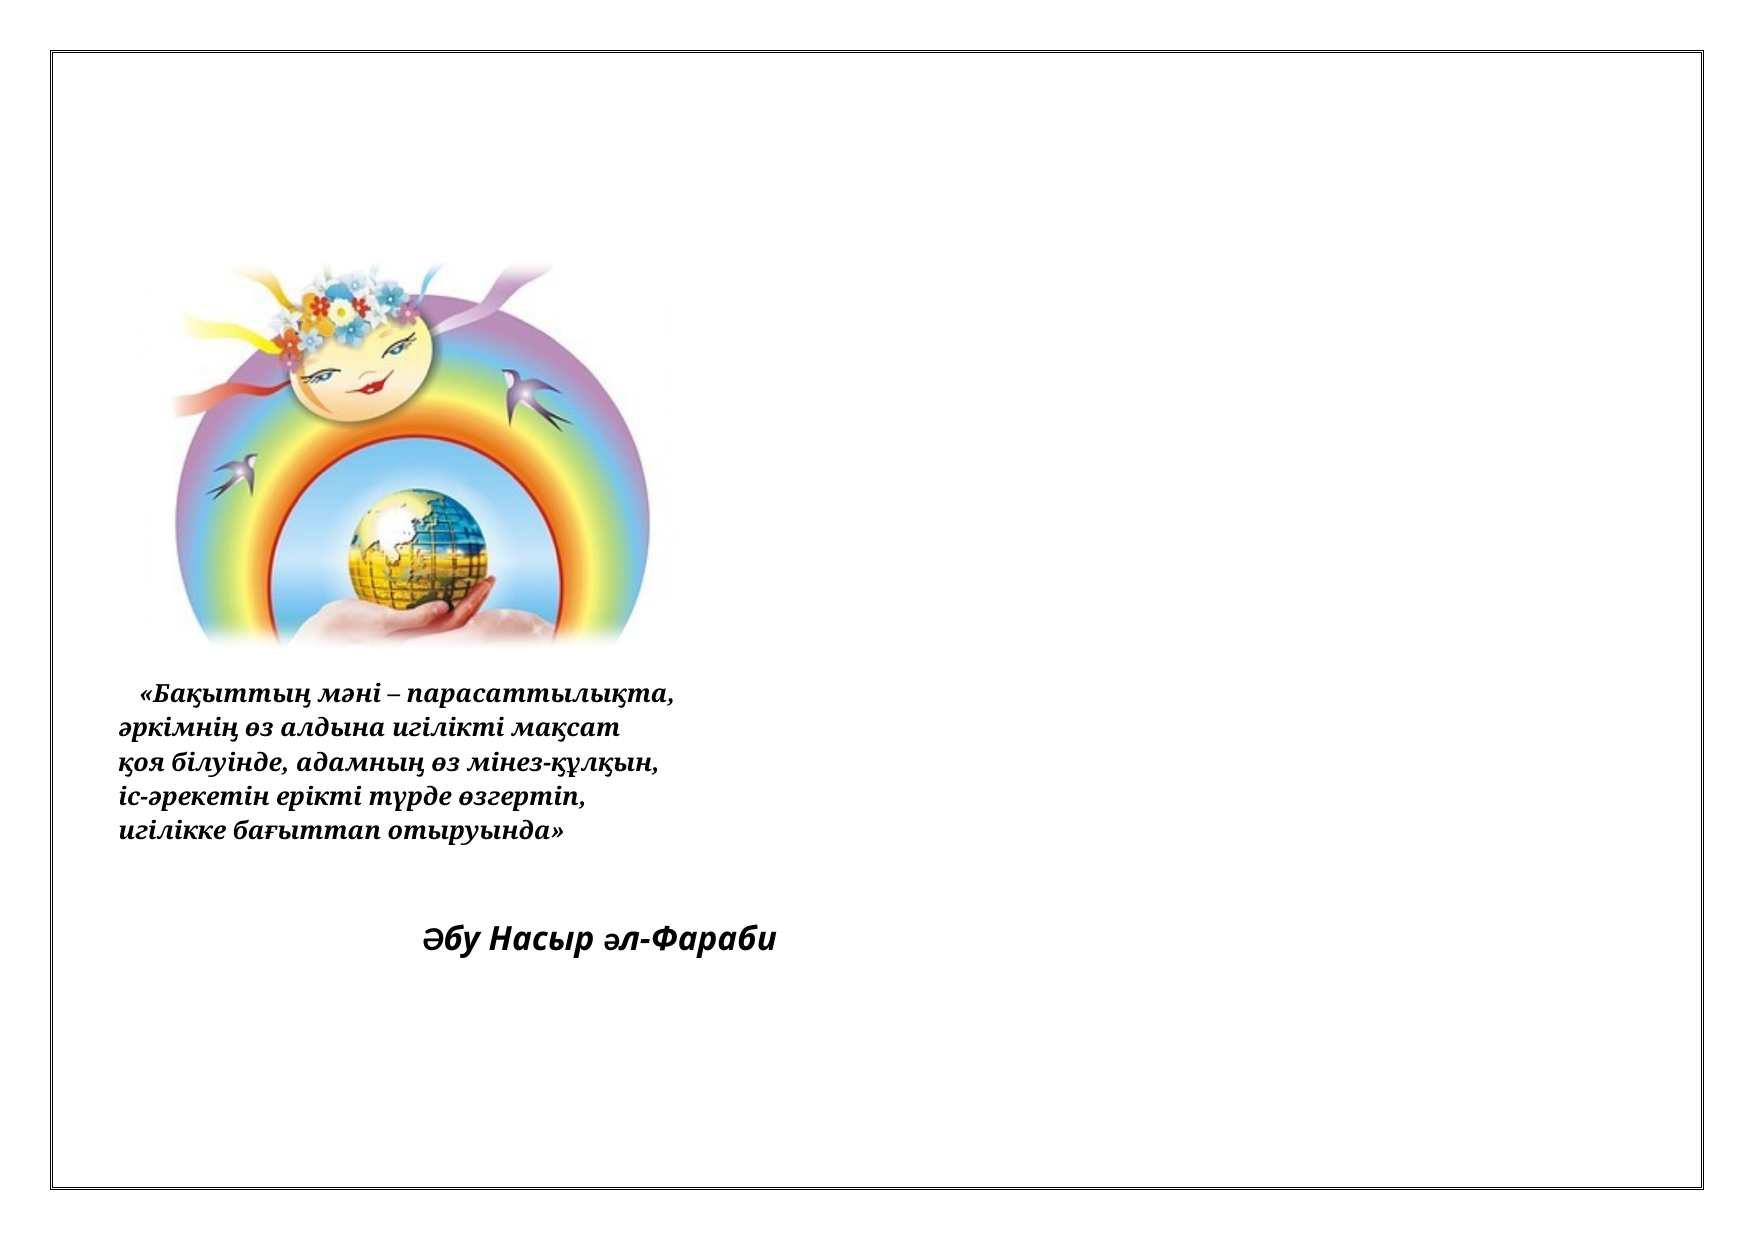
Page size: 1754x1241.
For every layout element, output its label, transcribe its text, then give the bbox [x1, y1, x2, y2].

text қоя білуінде, адамның өз мінез-құлқын, [118, 744, 1636, 778]
text Әбу Насыр әл-Фараби [118, 914, 1636, 960]
text іс-әрекетін ерікті түрде өзгертіп, [118, 778, 1636, 812]
text игілікке бағыттап отыруында» [118, 812, 1636, 846]
text «Бақыттың мәні – парасаттылықта, [118, 676, 1636, 710]
picture [156, 288, 658, 622]
text әркімнің өз алдына игілікті мақсат [118, 710, 1636, 744]
